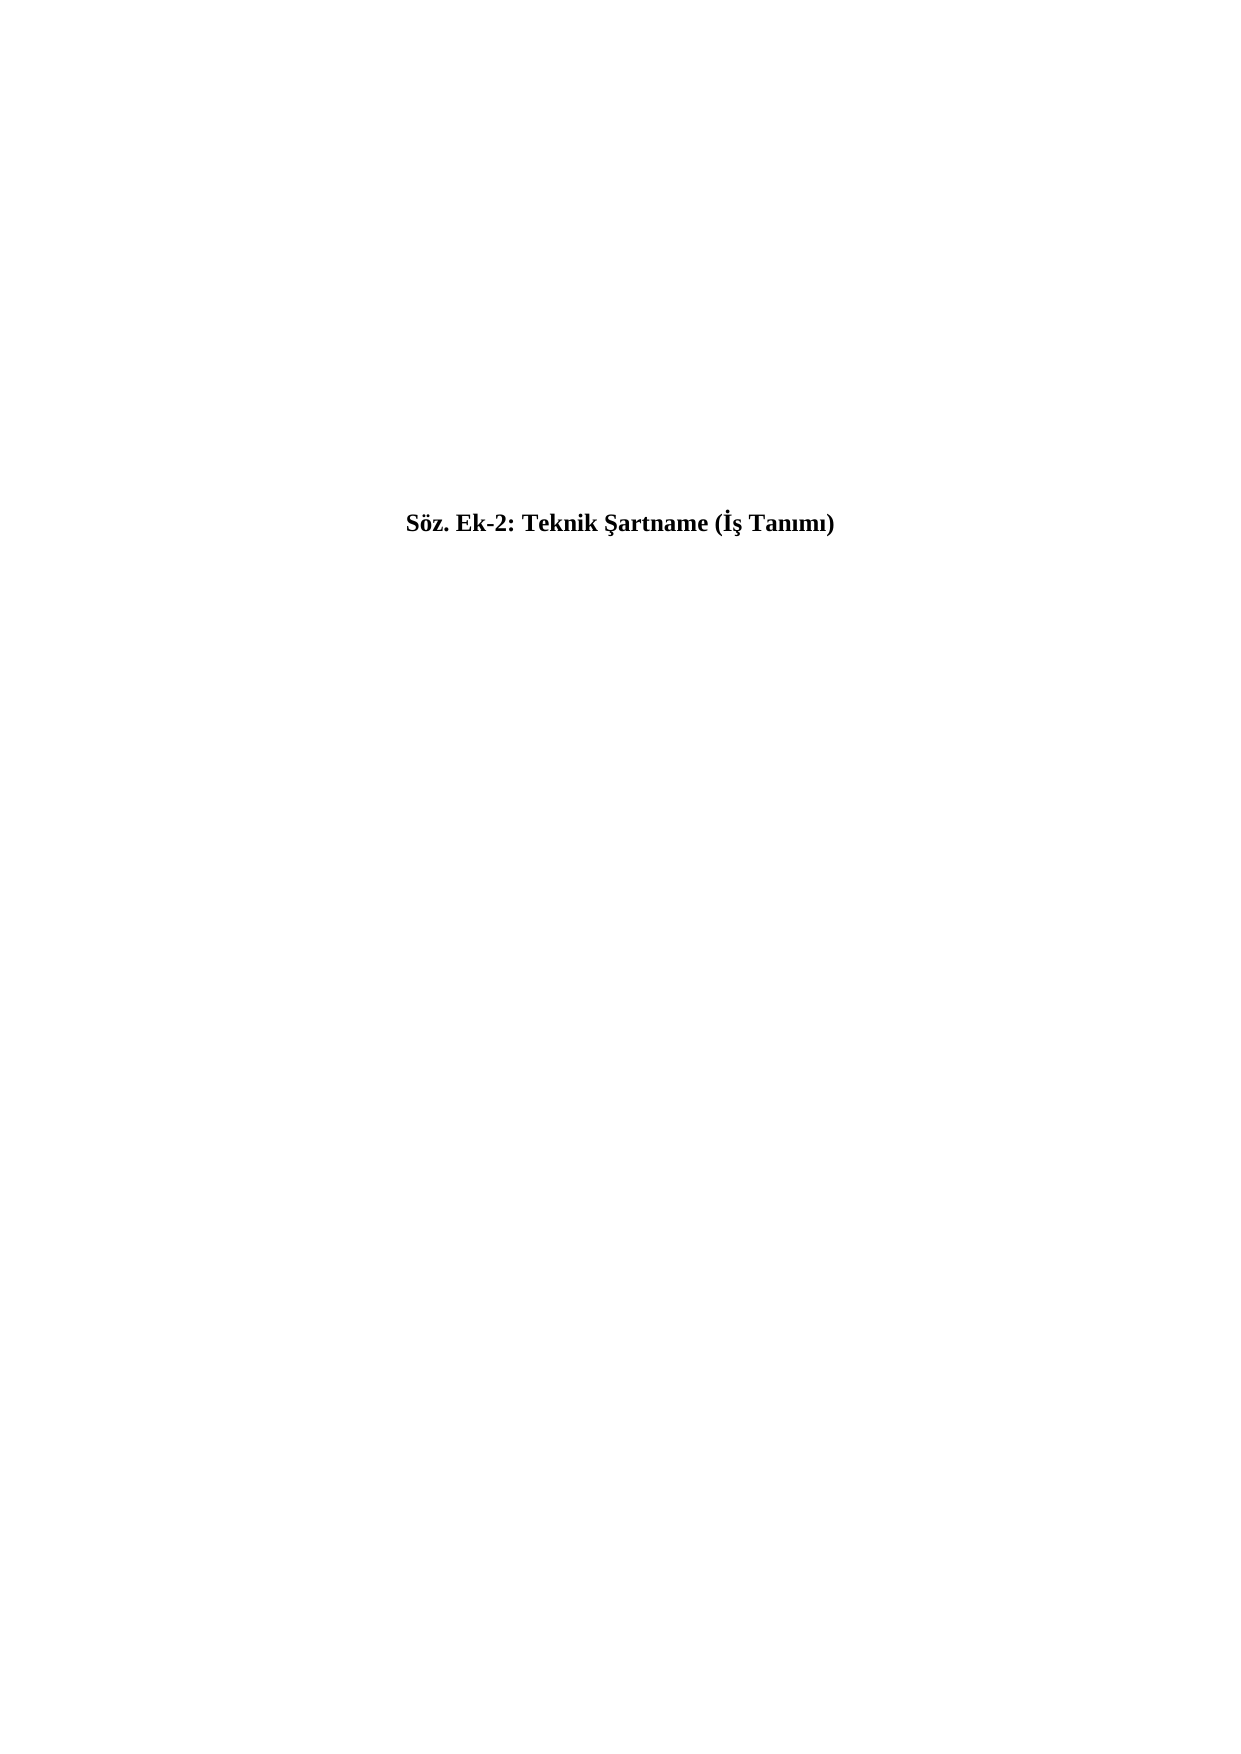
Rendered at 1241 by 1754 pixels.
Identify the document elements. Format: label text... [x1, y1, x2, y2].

text Söz. Ek-2: Teknik Şartname (İş Tanımı) [148, 508, 1093, 537]
